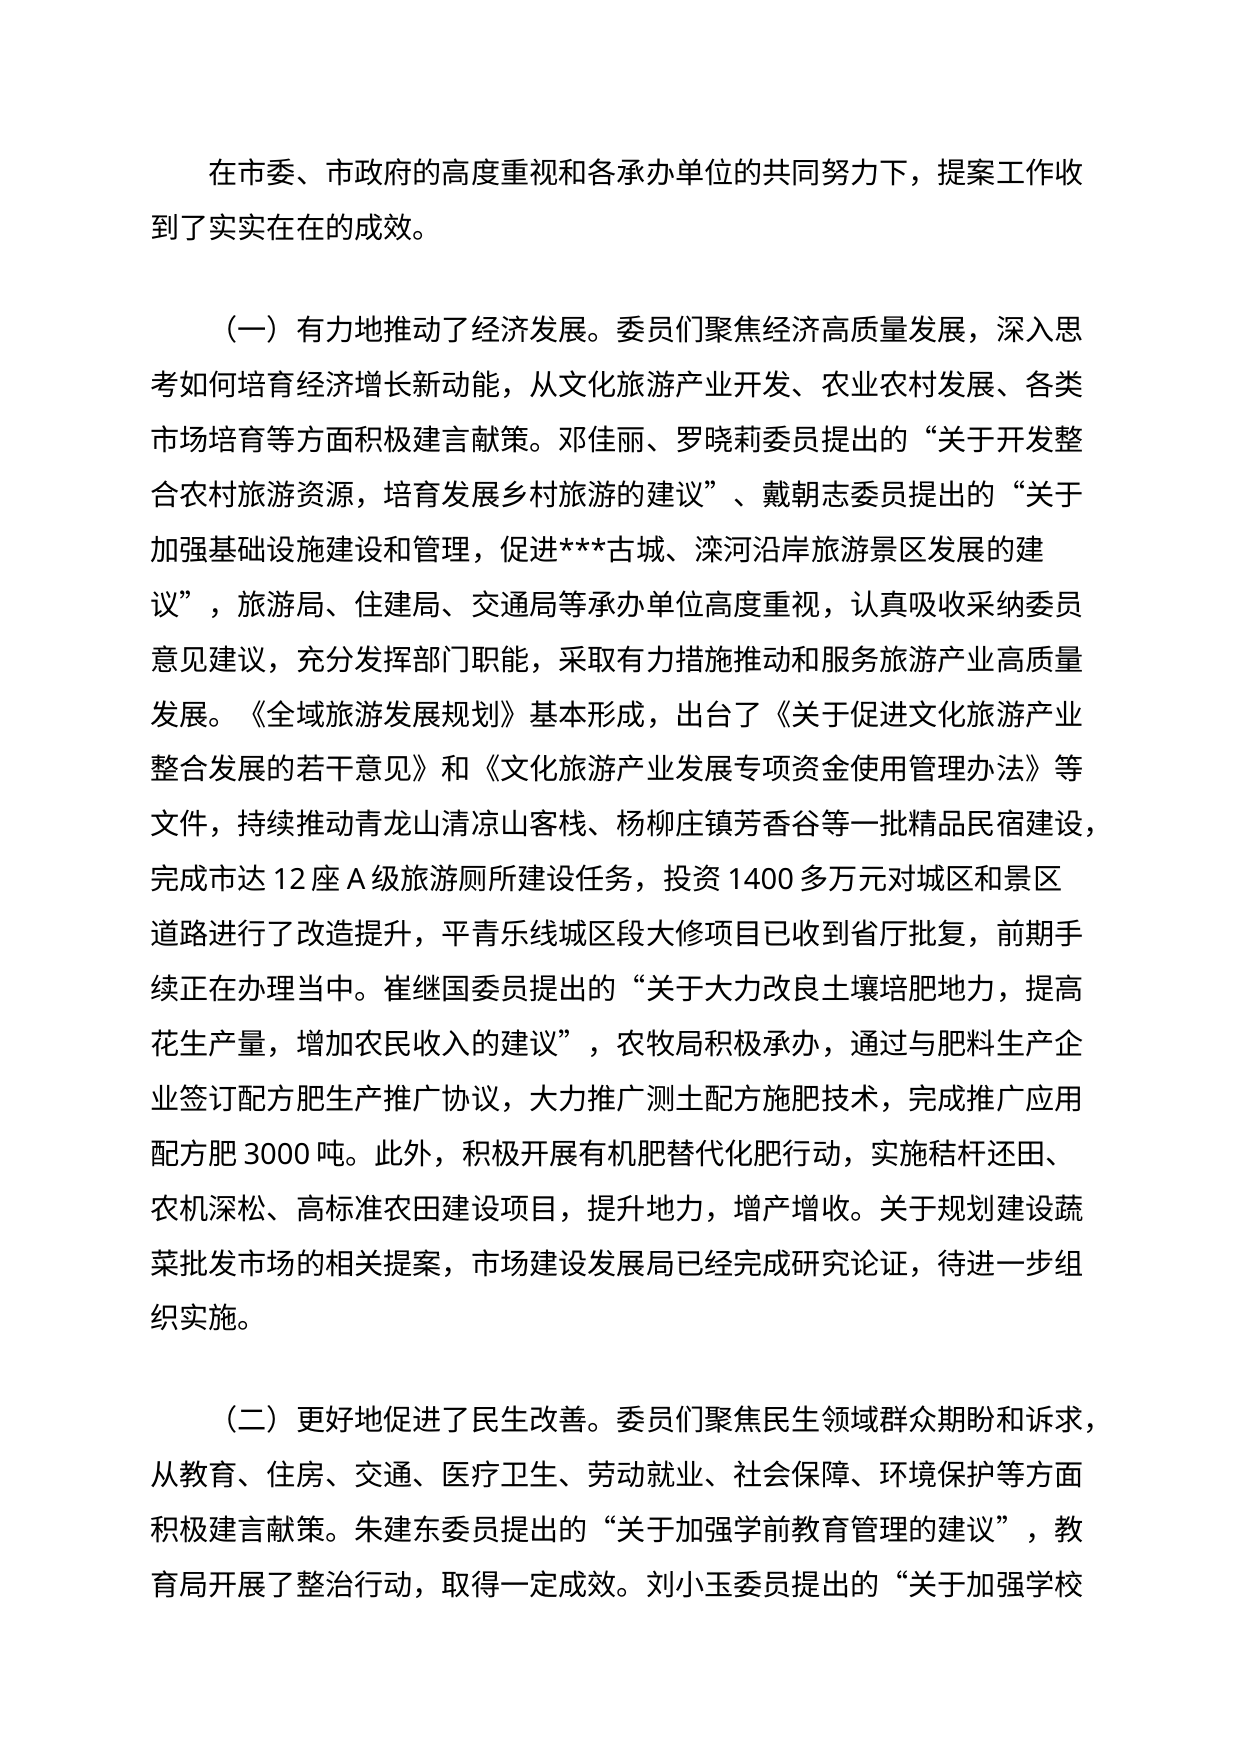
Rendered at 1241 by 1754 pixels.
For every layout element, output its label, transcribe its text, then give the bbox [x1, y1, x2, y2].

text （一）有力地推动了经济发展。委员们聚焦经济高质量发展，深入思考如何培育经济增长新动能，从文化旅游产业开发、农业农村发展、各类市场培育等方面积极建言献策。邓佳丽、罗晓莉委员提出的“关于开发整合农村旅游资源，培育发展乡村旅游的建议”、戴朝志委员提出的“关于加强基础设施建设和管理，促进***古城、滦河沿岸旅游景区发展的建议”，旅游局、住建局、交通局等承办单位高度重视，认真吸收采纳委员意见建议，充分发挥部门职能，采取有力措施推动和服务旅游产业高质量发展。《全域旅游发展规划》基本形成，出台了《关于促进文化旅游产业整合发展的若干意见》和《文化旅游产业发展专项资金使用管理办法》等文件，持续推动青龙山清凉山客栈、杨柳庄镇芳香谷等一批精品民宿建设，完成市达12座A级旅游厕所建设任务，投资1400多万元对城区和景区道路进行了改造提升，平青乐线城区段大修项目已收到省厅批复，前期手续正在办理当中。崔继国委员提出的“关于大力改良土壤培肥地力，提高花生产量，增加农民收入的建议”，农牧局积极承办，通过与肥料生产企业签订配方肥生产推广协议，大力推广测土配方施肥技术，完成推广应用配方肥3000吨。此外，积极开展有机肥替代化肥行动，实施秸杆还田、农机深松、高标准农田建设项目，提升地力，增产增收。关于规划建设蔬菜批发市场的相关提案，市场建设发展局已经完成研究论证，待进一步组织实施。 [150, 307, 1090, 1337]
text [150, 1397, 1090, 1604]
text 在市委、市政府的高度重视和各承办单位的共同努力下，提案工作收到了实实在在的成效。 [150, 150, 1090, 247]
